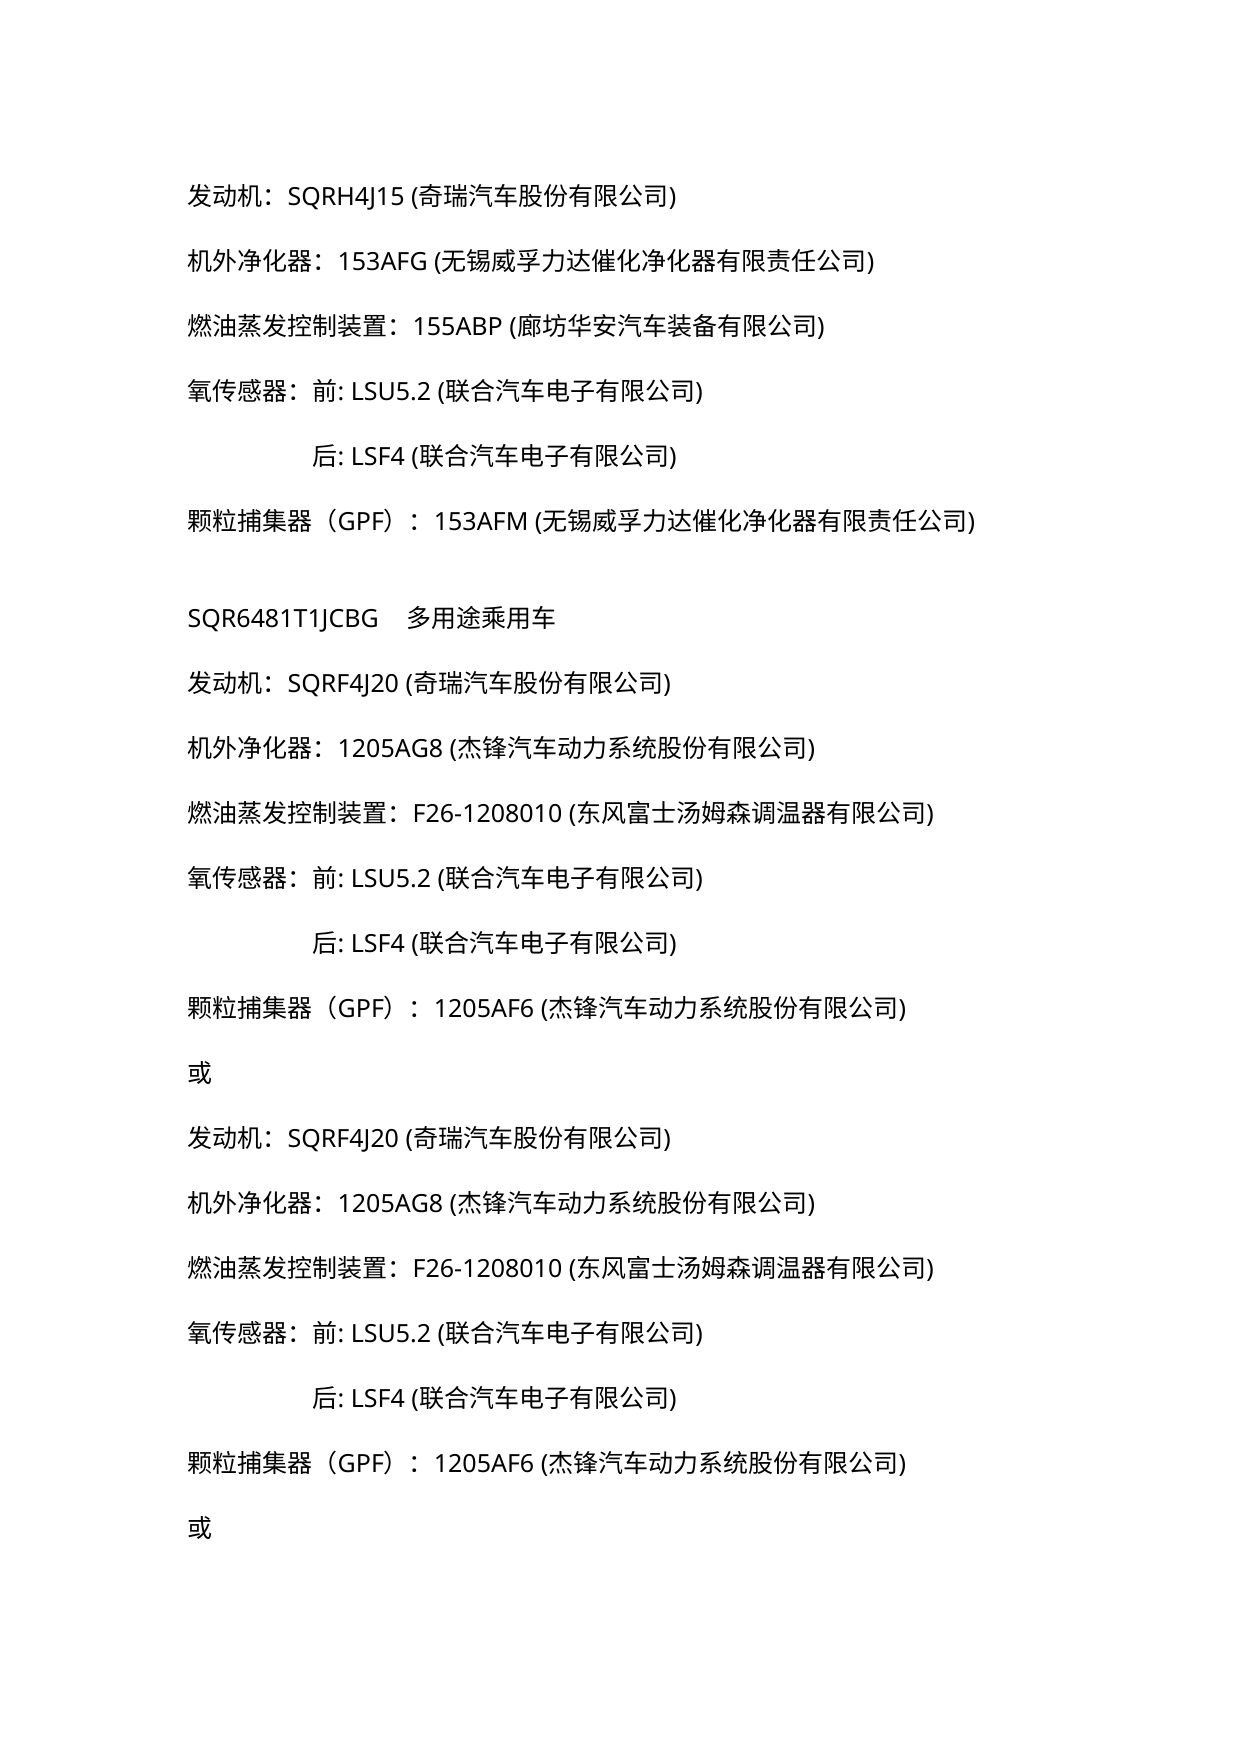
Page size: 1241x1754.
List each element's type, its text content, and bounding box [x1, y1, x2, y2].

text 机外净化器：1205AG8 (杰锋汽车动力系统股份有限公司) [187, 714, 1053, 779]
text 发动机：SQRH4J15 (奇瑞汽车股份有限公司) [187, 162, 1053, 227]
text 颗粒捕集器（GPF）：153AFM (无锡威孚力达催化净化器有限责任公司) [187, 487, 1053, 552]
text 后: LSF4 (联合汽车电子有限公司) [187, 1364, 1053, 1429]
text 氧传感器：前: LSU5.2 (联合汽车电子有限公司) [187, 844, 1053, 909]
text 发动机：SQRF4J20 (奇瑞汽车股份有限公司) [187, 649, 1053, 714]
text 发动机：SQRF4J20 (奇瑞汽车股份有限公司) [187, 1104, 1053, 1169]
text 颗粒捕集器（GPF）：1205AF6 (杰锋汽车动力系统股份有限公司) [187, 974, 1053, 1039]
text 氧传感器：前: LSU5.2 (联合汽车电子有限公司) [187, 1299, 1053, 1364]
text SQR6481T1JCBG 多用途乘用车 [187, 584, 1053, 649]
text 机外净化器：1205AG8 (杰锋汽车动力系统股份有限公司) [187, 1169, 1053, 1234]
text 后: LSF4 (联合汽车电子有限公司) [187, 909, 1053, 974]
text 燃油蒸发控制装置：F26-1208010 (东风富士汤姆森调温器有限公司) [187, 1234, 1053, 1299]
text 或 [187, 1039, 1053, 1104]
text 颗粒捕集器（GPF）：1205AF6 (杰锋汽车动力系统股份有限公司) [187, 1429, 1053, 1494]
text 氧传感器：前: LSU5.2 (联合汽车电子有限公司) [187, 357, 1053, 422]
text 燃油蒸发控制装置：155ABP (廊坊华安汽车装备有限公司) [187, 292, 1053, 357]
text 或 [187, 1494, 1053, 1559]
text 机外净化器：153AFG (无锡威孚力达催化净化器有限责任公司) [187, 227, 1053, 292]
text 燃油蒸发控制装置：F26-1208010 (东风富士汤姆森调温器有限公司) [187, 779, 1053, 844]
text 后: LSF4 (联合汽车电子有限公司) [187, 422, 1053, 487]
